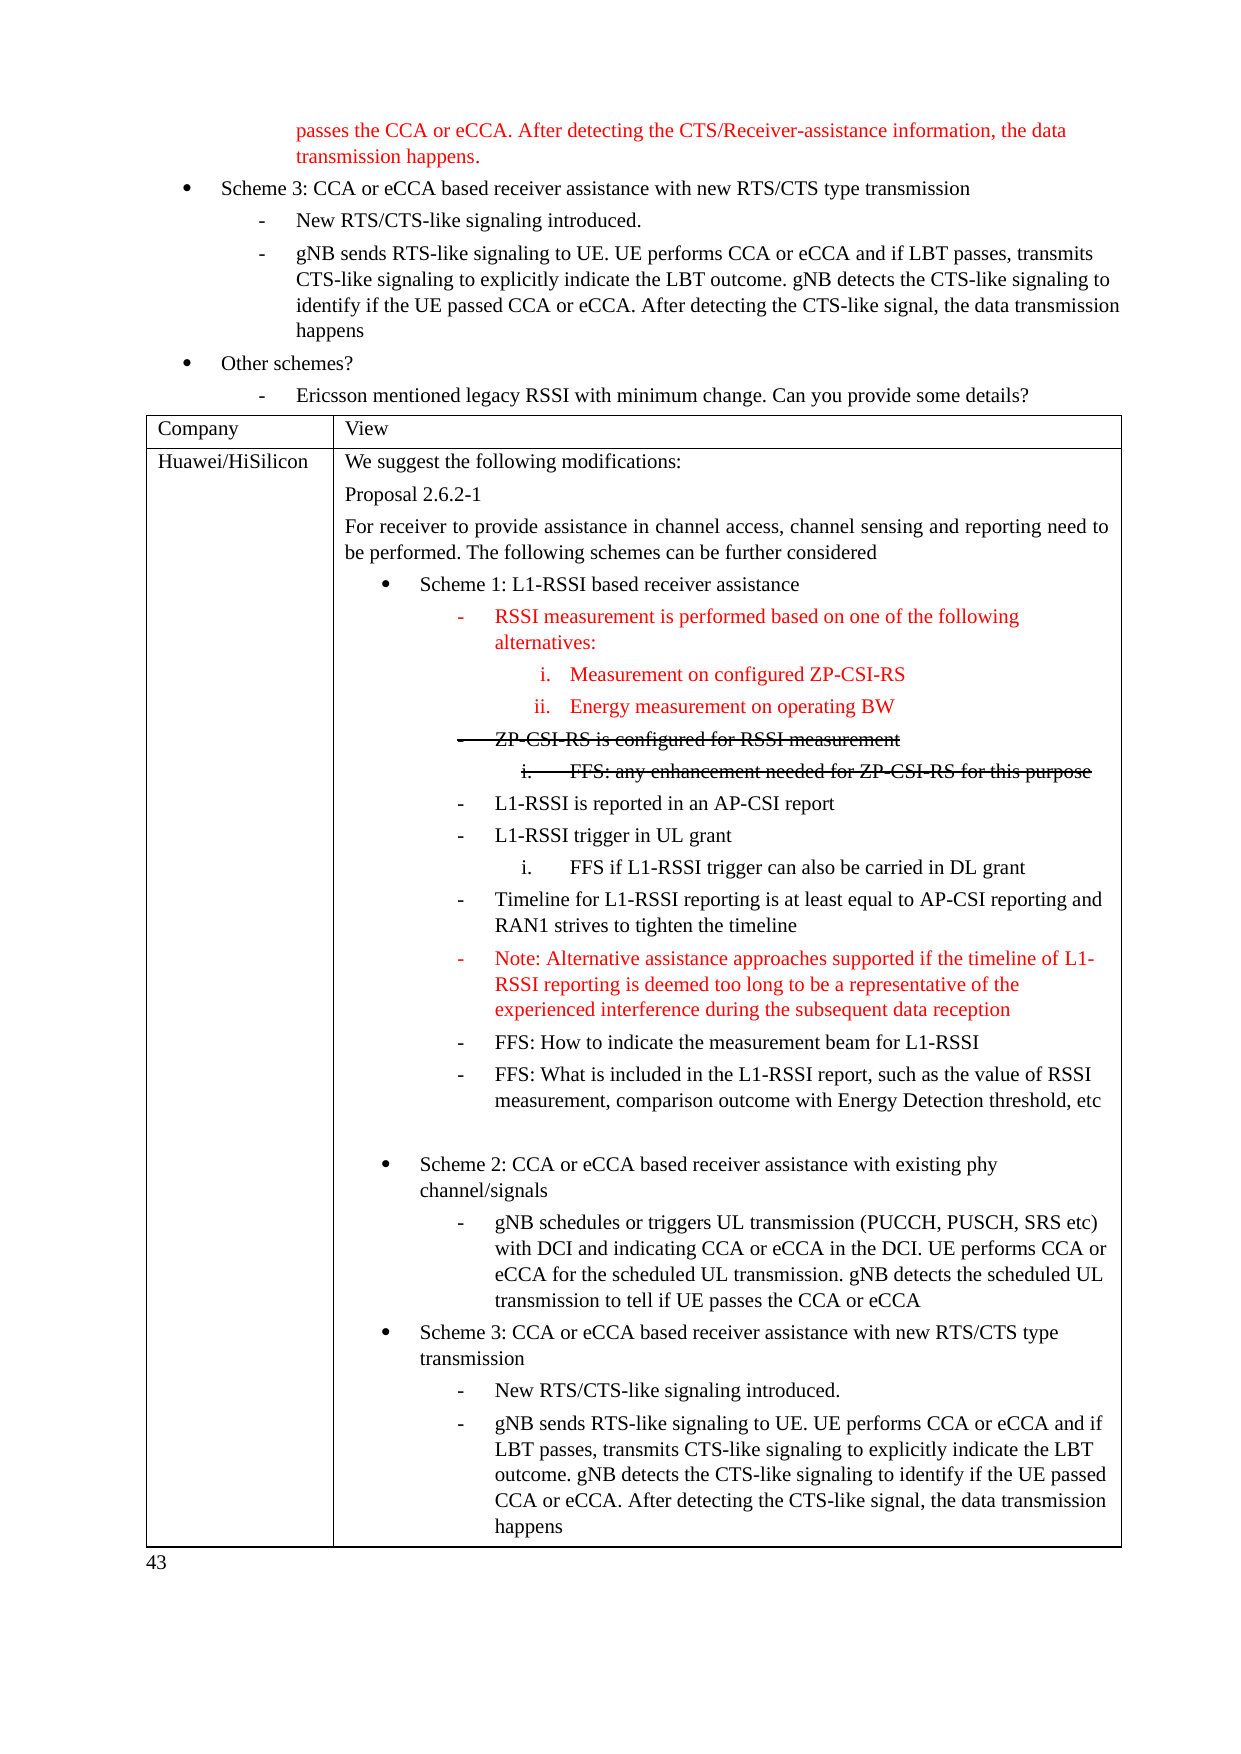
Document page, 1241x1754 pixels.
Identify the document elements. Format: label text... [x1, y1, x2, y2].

list Scheme 3: CCA or eCCA based receiver assistance with new RTS/CTS type transmission [183, 176, 1122, 200]
list Other schemes? [183, 351, 1122, 375]
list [258, 118, 1122, 168]
list New RTS/CTS-like signaling introduced. [258, 208, 1122, 232]
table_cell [334, 449, 1121, 1546]
list gNB sends RTS-like signaling to UE. UE performs CCA or eCCA and if LBT passes, transmits CTS-like signaling to explicitly indicate the LBT outcome. gNB detects the CTS-like signaling to identify if the UE passed CCA or eCCA. After detecting the CTS-like signal, the data transmission happens [258, 241, 1122, 342]
table_header Company [147, 416, 333, 448]
table_cell Huawei/HiSilicon [147, 449, 333, 1546]
list Ericsson mentioned legacy RSSI with minimum change. Can you provide some details? [258, 383, 1122, 407]
table_header View [334, 416, 1121, 448]
